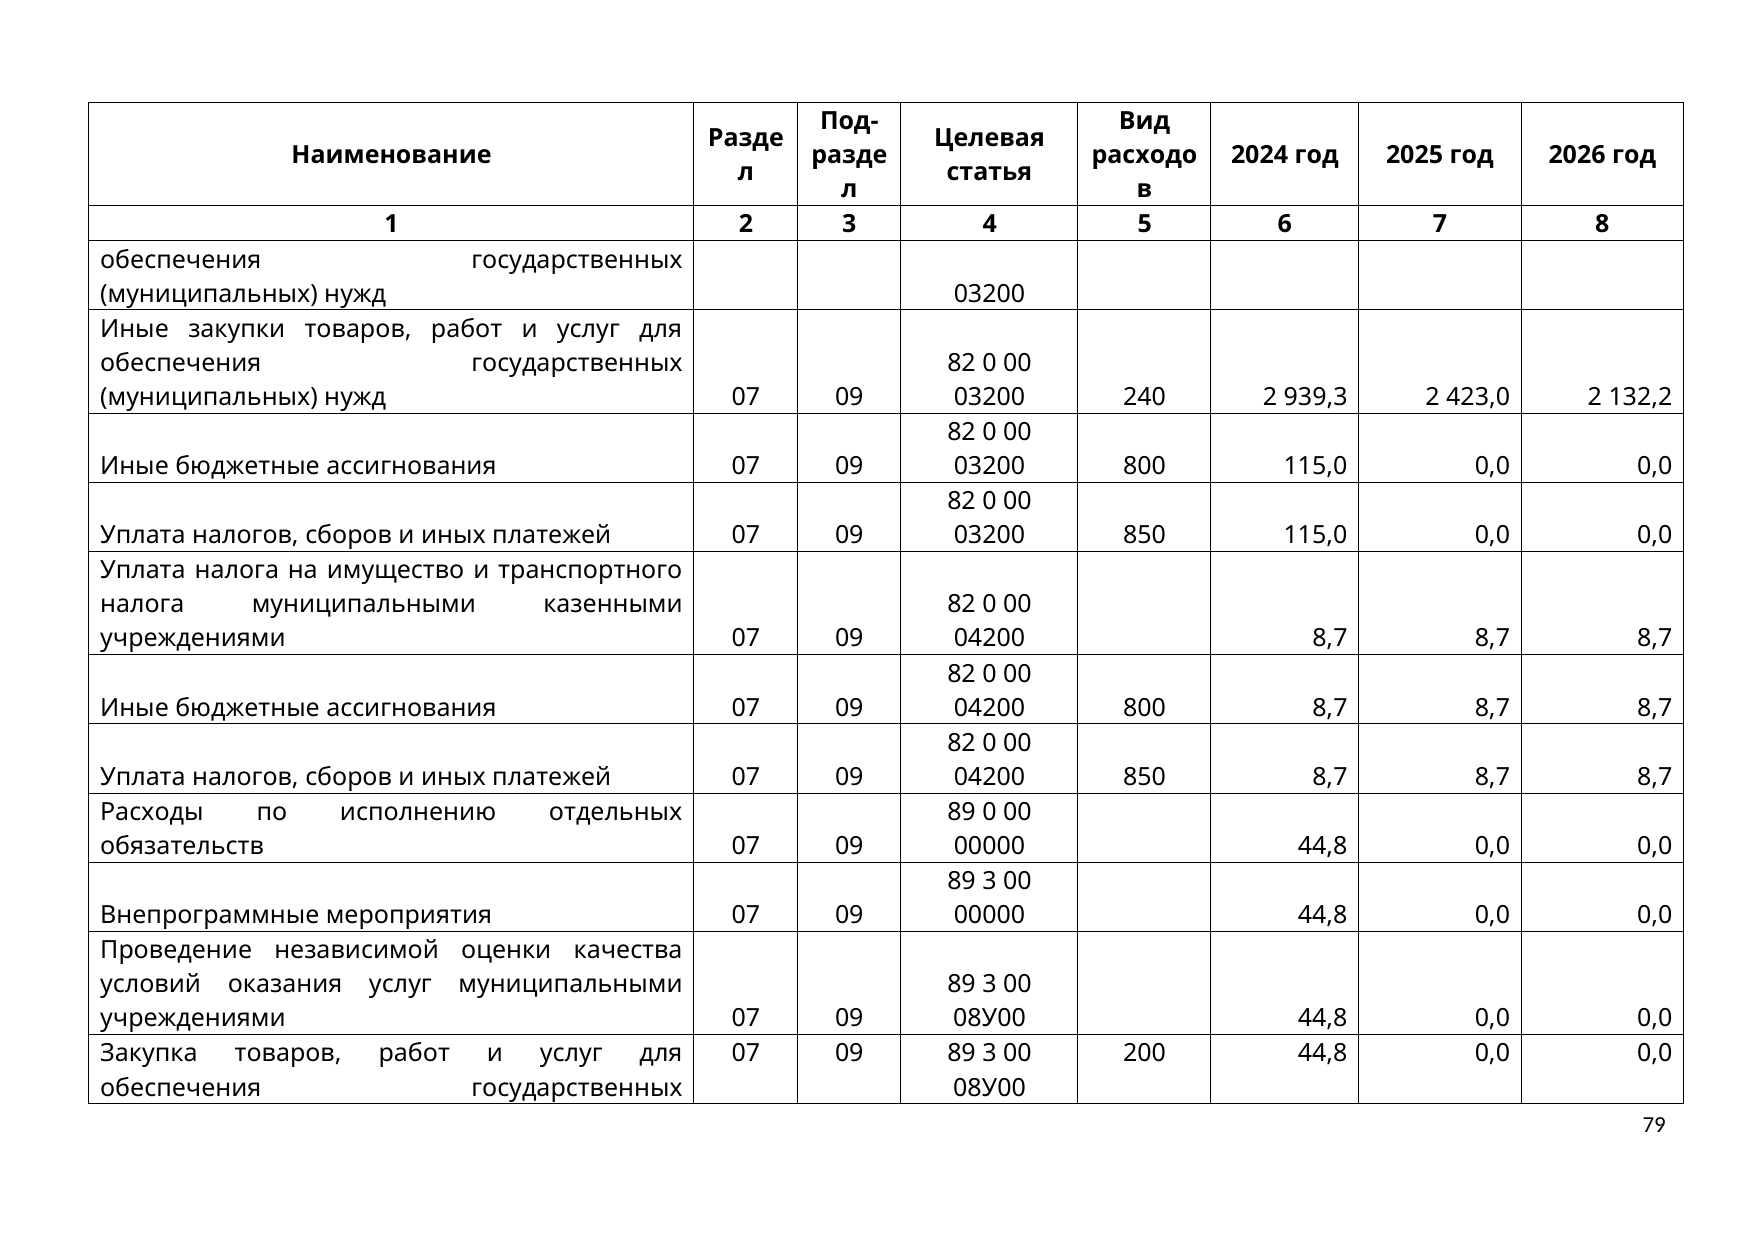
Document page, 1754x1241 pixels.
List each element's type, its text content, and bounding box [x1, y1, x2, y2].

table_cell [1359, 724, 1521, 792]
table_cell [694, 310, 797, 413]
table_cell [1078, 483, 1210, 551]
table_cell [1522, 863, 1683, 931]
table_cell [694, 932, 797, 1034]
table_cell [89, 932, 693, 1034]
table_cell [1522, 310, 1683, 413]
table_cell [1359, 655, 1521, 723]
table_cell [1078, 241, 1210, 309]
table_header Вид расходов [1078, 103, 1210, 205]
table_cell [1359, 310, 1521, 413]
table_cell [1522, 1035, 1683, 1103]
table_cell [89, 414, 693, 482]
table_cell 5 [1078, 206, 1210, 240]
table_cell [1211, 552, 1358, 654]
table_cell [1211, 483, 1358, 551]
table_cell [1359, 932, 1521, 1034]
table_header 2025 год [1359, 103, 1521, 205]
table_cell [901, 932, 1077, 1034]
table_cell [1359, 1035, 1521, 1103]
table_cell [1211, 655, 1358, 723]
table_cell 3 [798, 206, 900, 240]
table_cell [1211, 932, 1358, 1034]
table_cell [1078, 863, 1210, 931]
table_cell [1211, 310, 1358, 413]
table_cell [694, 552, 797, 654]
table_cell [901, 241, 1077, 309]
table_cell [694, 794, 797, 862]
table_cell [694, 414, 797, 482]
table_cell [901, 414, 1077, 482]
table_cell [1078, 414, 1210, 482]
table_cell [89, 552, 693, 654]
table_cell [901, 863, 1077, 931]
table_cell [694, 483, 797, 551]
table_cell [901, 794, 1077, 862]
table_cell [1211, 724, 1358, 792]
table_cell 2 [694, 206, 797, 240]
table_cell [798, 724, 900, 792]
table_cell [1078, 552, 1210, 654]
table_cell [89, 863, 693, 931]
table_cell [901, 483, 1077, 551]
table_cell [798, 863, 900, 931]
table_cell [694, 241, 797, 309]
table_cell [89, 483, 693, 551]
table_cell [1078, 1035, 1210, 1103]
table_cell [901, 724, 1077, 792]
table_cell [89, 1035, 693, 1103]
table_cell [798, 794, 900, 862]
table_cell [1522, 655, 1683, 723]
table_cell 6 [1211, 206, 1358, 240]
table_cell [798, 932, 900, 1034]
table_header 2024 год [1211, 103, 1358, 205]
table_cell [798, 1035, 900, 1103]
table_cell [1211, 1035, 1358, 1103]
table_cell 8 [1522, 206, 1683, 240]
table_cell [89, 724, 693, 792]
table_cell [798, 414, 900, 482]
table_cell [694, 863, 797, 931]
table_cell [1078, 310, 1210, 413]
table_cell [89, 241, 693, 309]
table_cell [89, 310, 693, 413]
table_header 2026 год [1522, 103, 1683, 205]
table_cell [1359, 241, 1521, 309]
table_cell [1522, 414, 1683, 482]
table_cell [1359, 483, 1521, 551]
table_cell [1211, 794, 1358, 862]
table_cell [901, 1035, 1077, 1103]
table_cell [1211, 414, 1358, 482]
table_cell 1 [89, 206, 693, 240]
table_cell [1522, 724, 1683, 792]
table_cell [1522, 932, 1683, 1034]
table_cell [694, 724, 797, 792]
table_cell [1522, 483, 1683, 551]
table_cell 4 [901, 206, 1077, 240]
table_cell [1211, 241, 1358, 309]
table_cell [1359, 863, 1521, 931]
table_header Под-раздел [798, 103, 900, 205]
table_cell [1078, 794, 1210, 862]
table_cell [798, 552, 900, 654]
table_header Целевая статья [901, 103, 1077, 205]
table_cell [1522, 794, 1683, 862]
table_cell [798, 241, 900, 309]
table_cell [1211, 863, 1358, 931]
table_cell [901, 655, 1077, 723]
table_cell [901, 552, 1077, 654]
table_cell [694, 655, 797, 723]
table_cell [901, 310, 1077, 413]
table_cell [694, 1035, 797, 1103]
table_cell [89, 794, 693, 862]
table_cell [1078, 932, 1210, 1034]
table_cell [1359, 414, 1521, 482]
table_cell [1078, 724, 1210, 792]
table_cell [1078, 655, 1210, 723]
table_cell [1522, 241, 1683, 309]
table_cell 7 [1359, 206, 1521, 240]
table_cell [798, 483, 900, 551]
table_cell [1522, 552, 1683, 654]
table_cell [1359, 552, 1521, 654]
table_header Раздел [694, 103, 797, 205]
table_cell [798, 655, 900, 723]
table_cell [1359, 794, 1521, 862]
table_header Наименование [89, 103, 693, 205]
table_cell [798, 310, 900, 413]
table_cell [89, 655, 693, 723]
